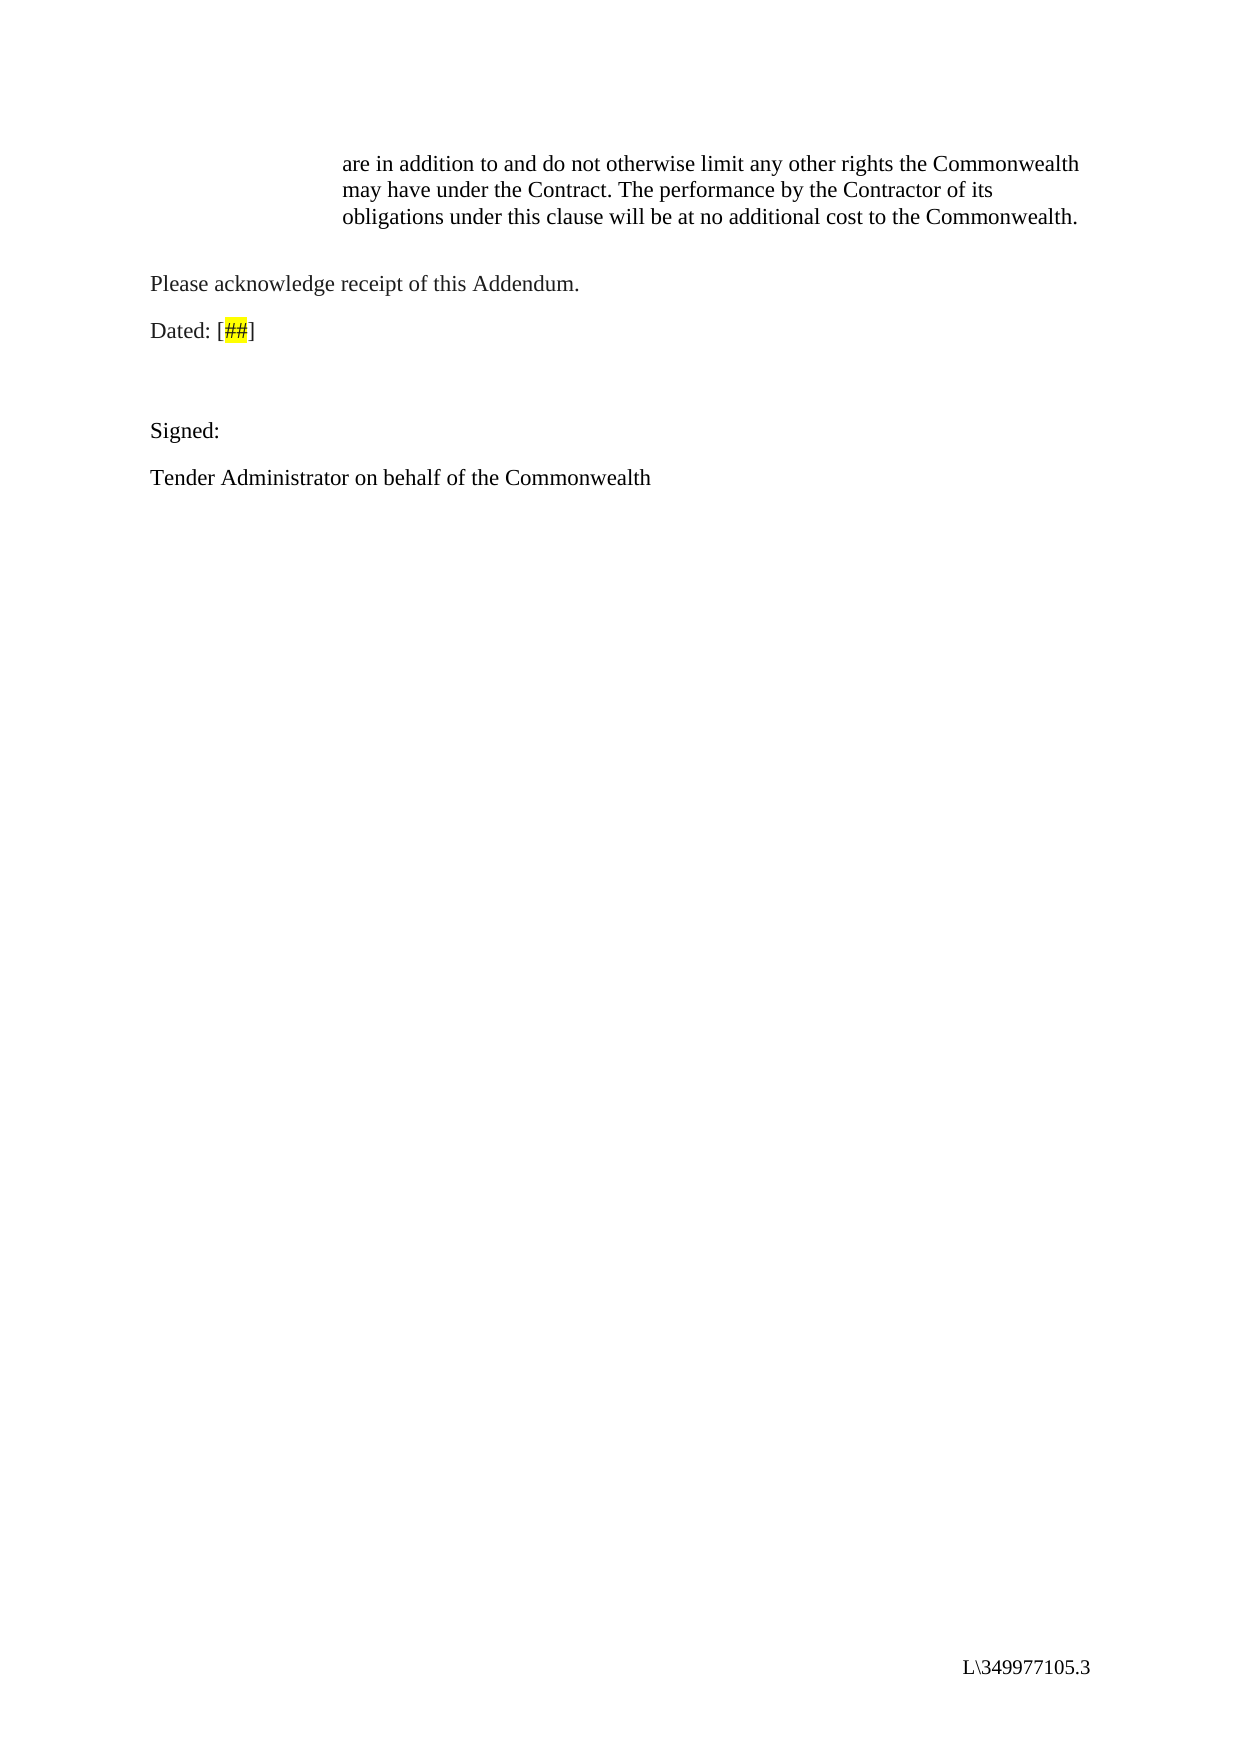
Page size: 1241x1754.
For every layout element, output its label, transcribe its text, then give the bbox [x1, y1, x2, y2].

text Tender Administrator on behalf of the Commonwealth [150, 464, 1090, 491]
text Dated: [##] [150, 317, 225, 343]
text Dated: [##] [247, 317, 1090, 343]
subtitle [253, 150, 1090, 229]
text Please acknowledge receipt of this Addendum. [150, 270, 1090, 297]
text Signed: [150, 417, 1090, 443]
